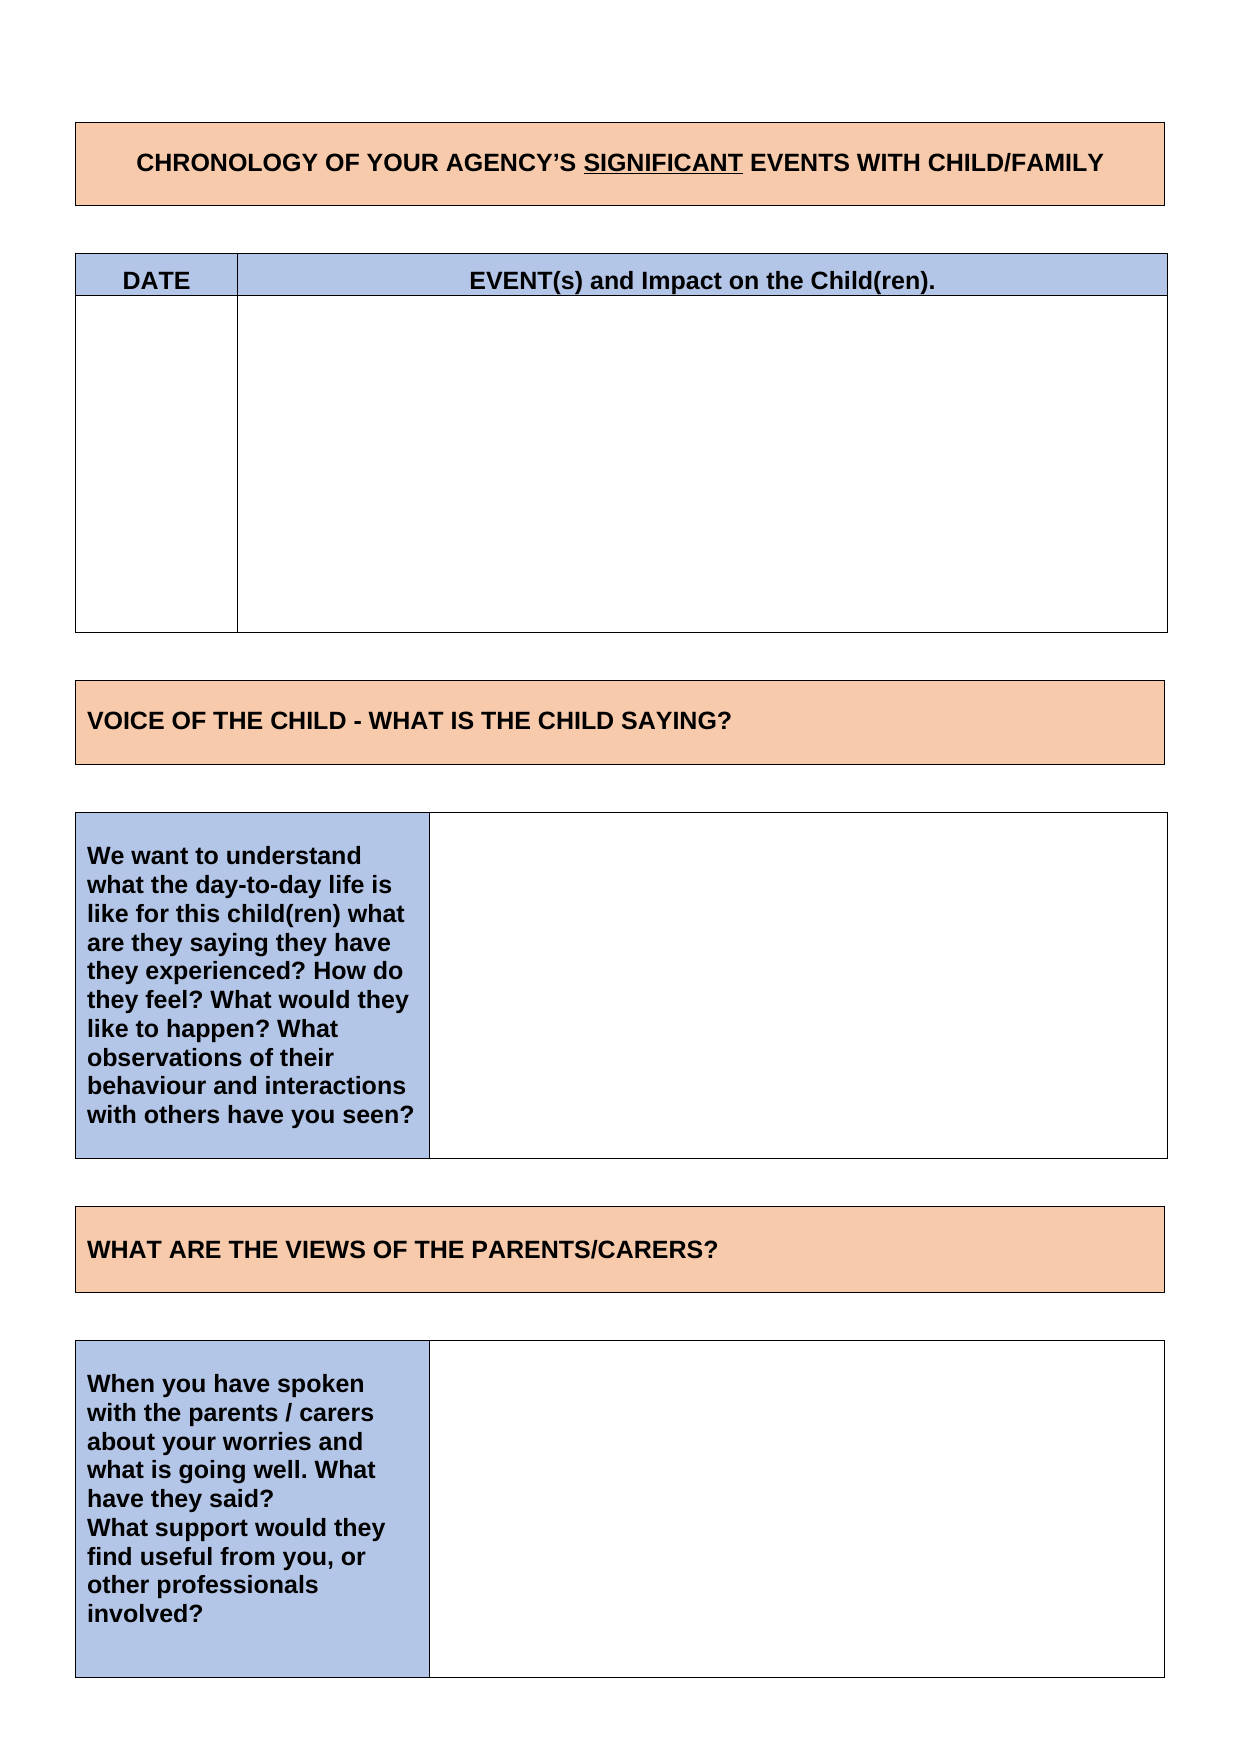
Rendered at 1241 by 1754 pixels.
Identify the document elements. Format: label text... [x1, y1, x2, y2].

table_header DATE [76, 254, 237, 295]
table_header EVENT(s) and Impact on the Child(ren). [238, 254, 1167, 295]
table_cell [238, 296, 1167, 632]
table_header WHAT ARE THE VIEWS OF THE PARENTS/CARERS? [76, 1207, 1164, 1292]
table_header We want to understand what the day-to-day life is like for this child(ren) what are they saying they have they experienced? How do they feel? What would they like to happen? What observations of their behaviour and interactions with others have you seen? [76, 813, 429, 1158]
table_header When you have spoken with the parents / carers about your worries and what is going well. What have they said? What support would they find useful from you, or other professionals involved? [76, 1341, 429, 1677]
table_cell [76, 296, 237, 632]
table_header [430, 813, 1167, 1158]
table_header [430, 1341, 1164, 1677]
table_header CHRONOLOGY OF YOUR AGENCY’S SIGNIFICANT EVENTS WITH CHILD/FAMILY [76, 123, 1164, 205]
table_header VOICE OF THE CHILD - WHAT IS THE CHILD SAYING? [76, 681, 1164, 764]
